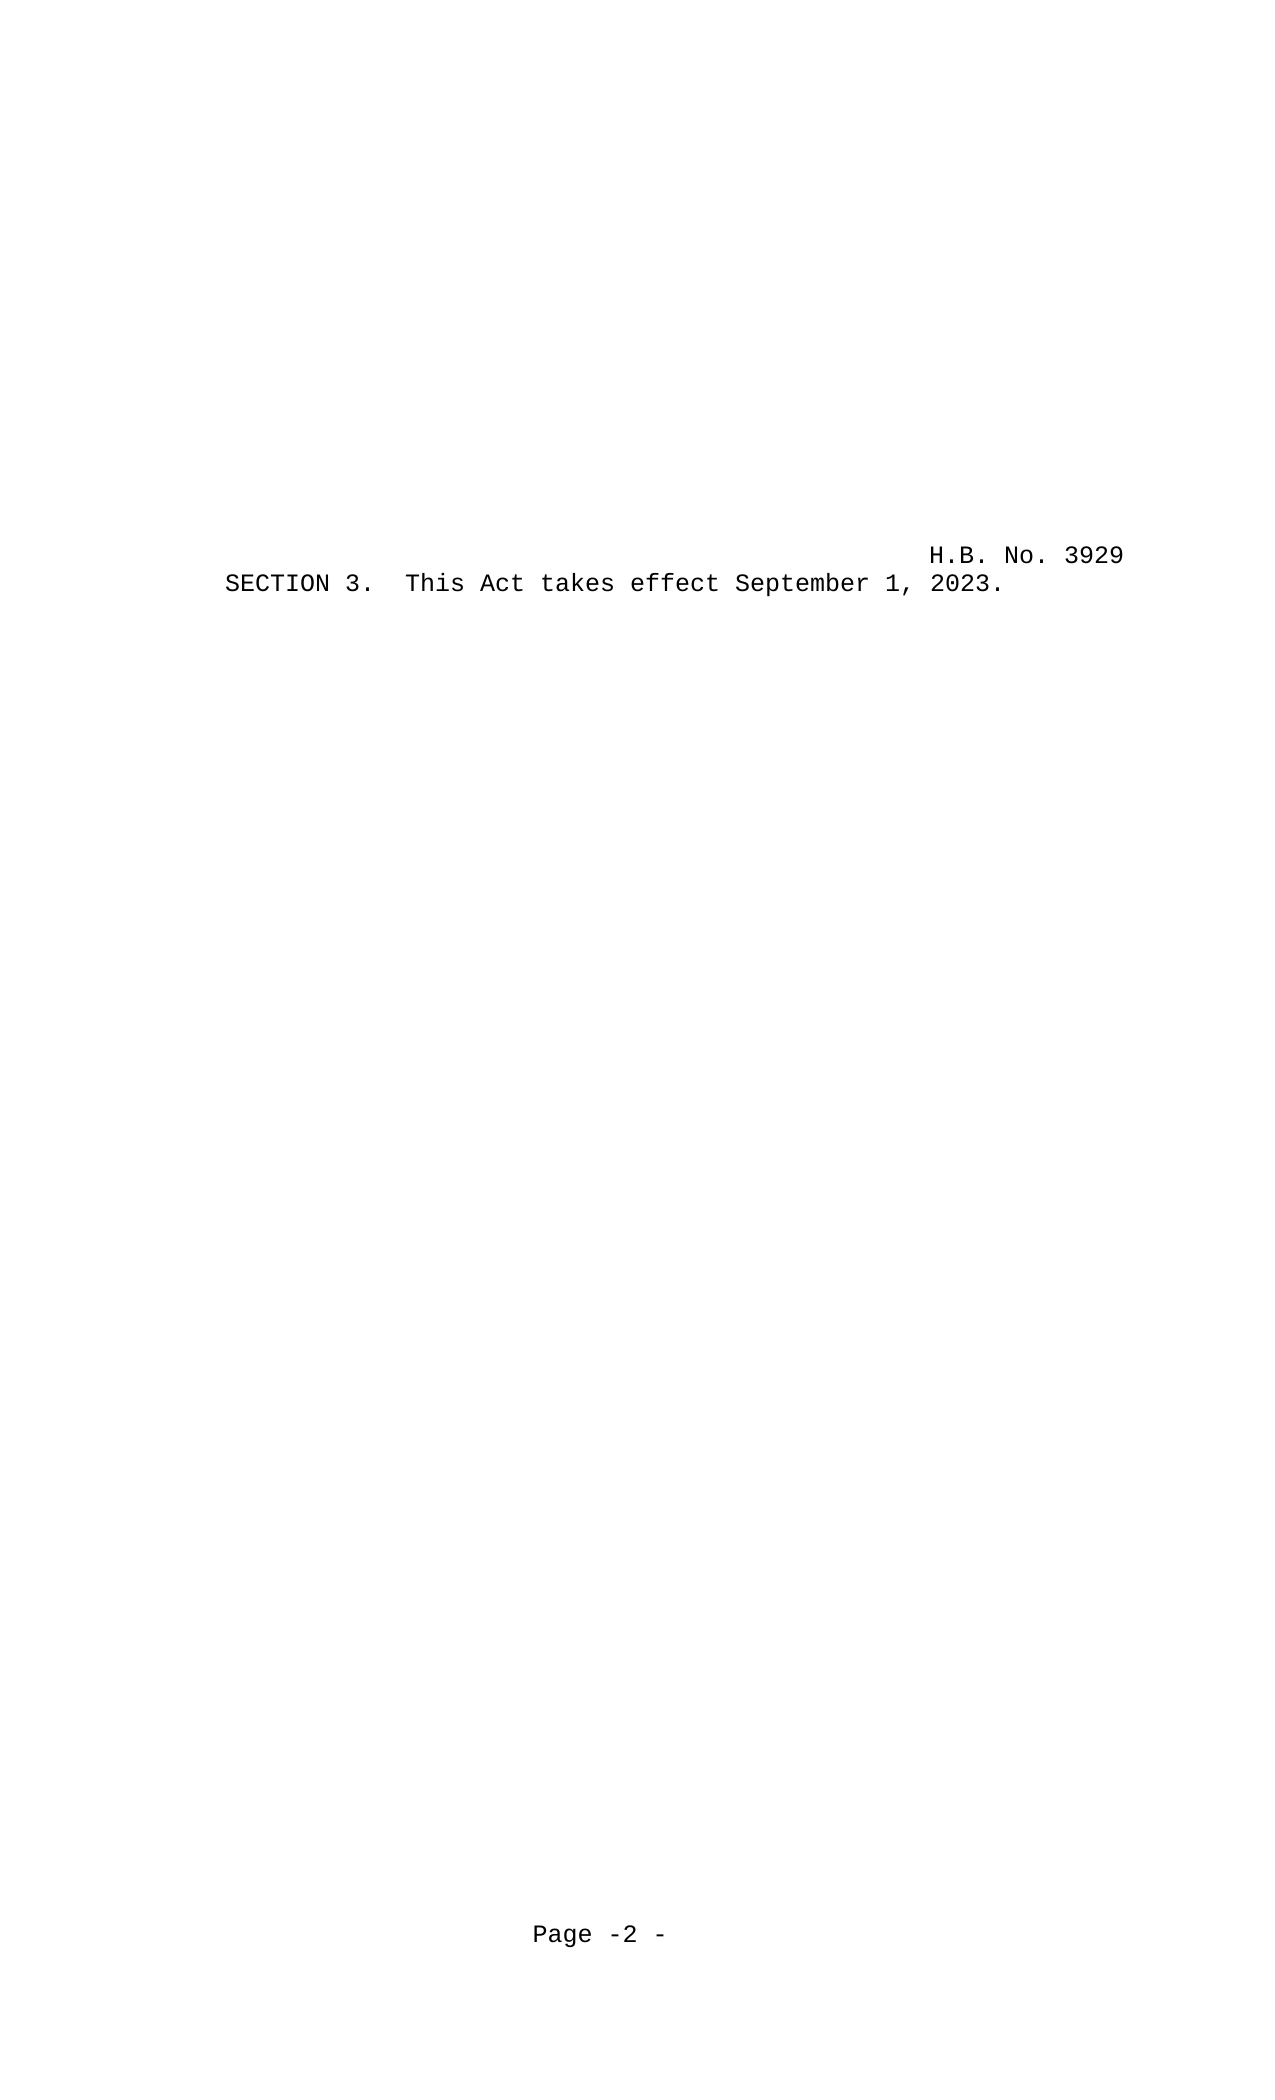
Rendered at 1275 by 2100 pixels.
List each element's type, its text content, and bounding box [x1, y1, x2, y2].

text SECTION 3. This Act takes effect September 1, 2023. [150, 571, 1125, 599]
